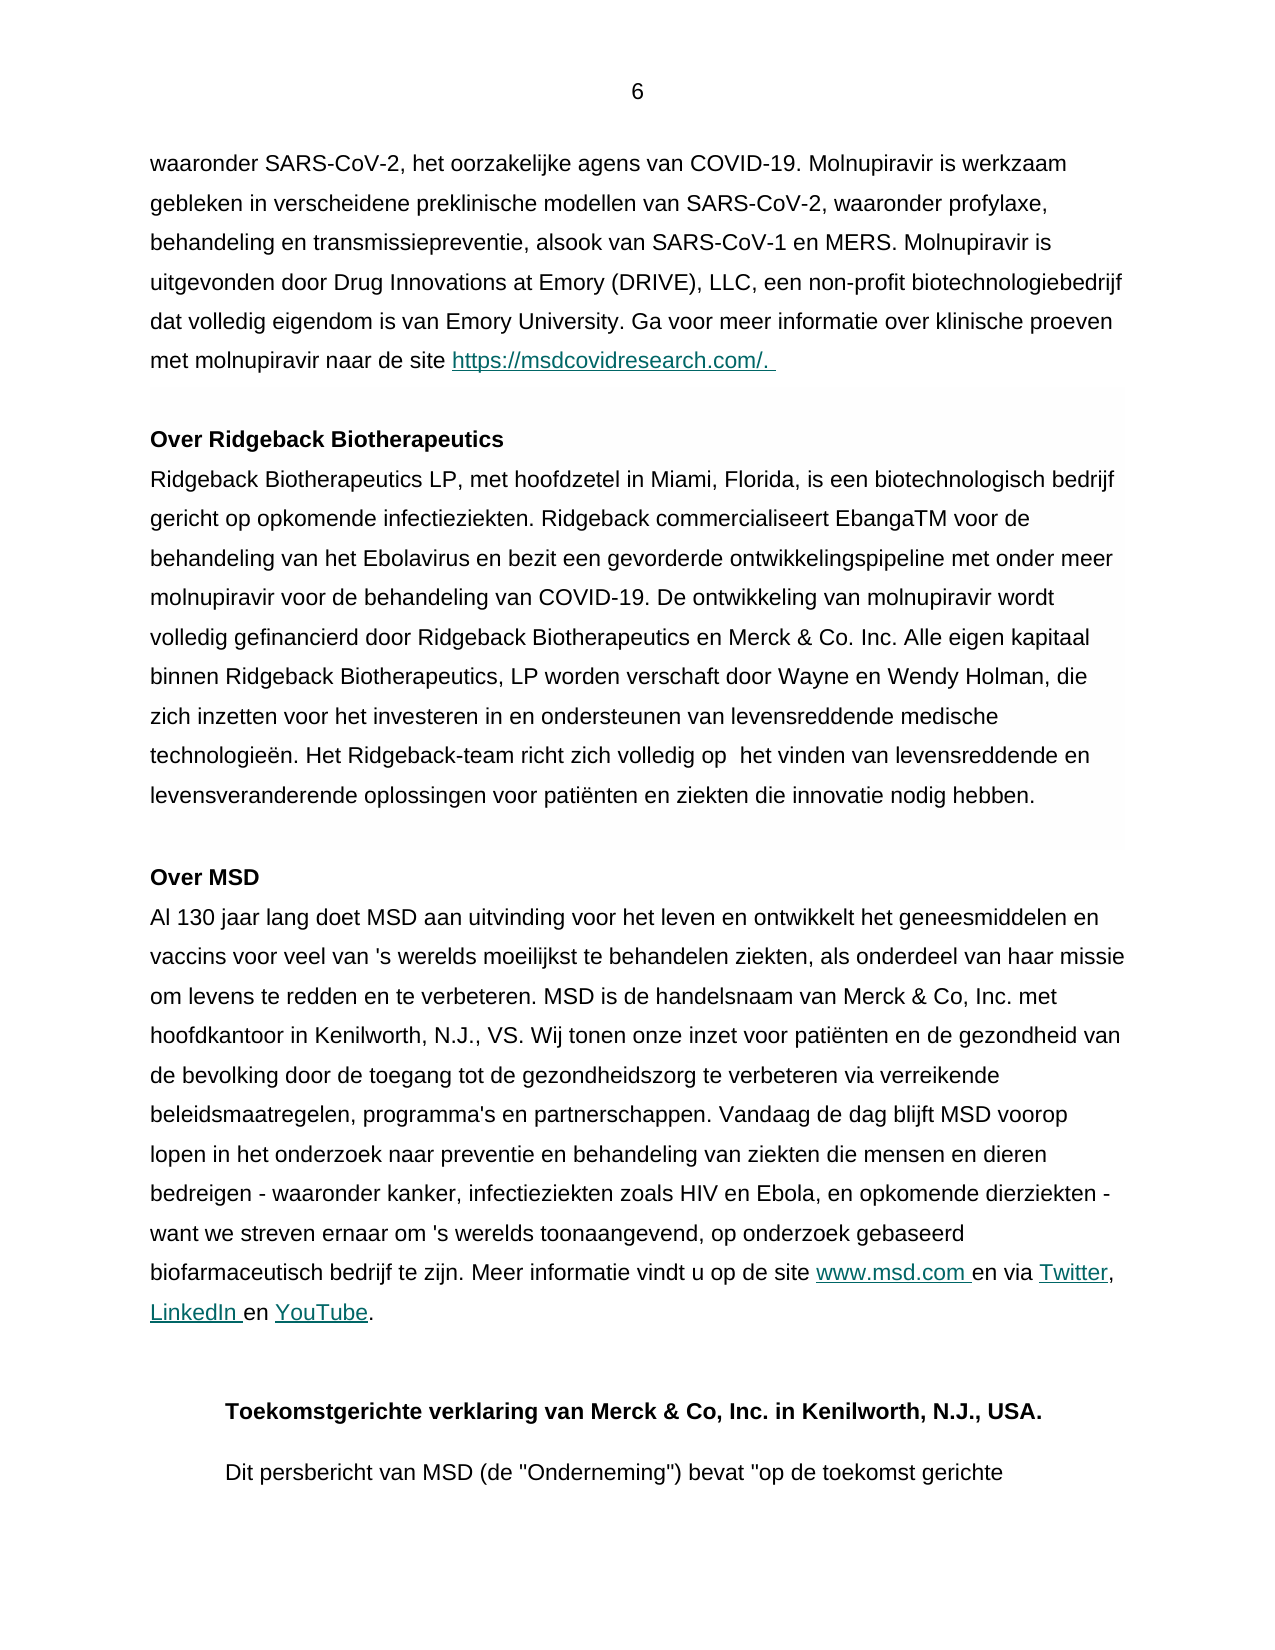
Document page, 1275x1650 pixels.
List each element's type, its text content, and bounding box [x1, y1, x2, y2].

text Ridgeback Biotherapeutics LP, met hoofdzetel in Miami, Florida, is een biotechnologisch bedrijf gericht op opkomende infectieziekten. Ridgeback commercialiseert EbangaTM voor de behandeling van het Ebolavirus en bezit een gevorderde ontwikkelingspipeline met onder meer molnupiravir voor de behandeling van COVID-19. De ontwikkeling van molnupiravir wordt volledig gefinancierd door Ridgeback Biotherapeutics en Merck & Co. Inc. Alle eigen kapitaal binnen Ridgeback Biotherapeutics, LP worden verschaft door Wayne en Wendy Holman, die zich inzetten voor het investeren in en ondersteunen van levensreddende medische technologieën. Het Ridgeback-team richt zich volledig op het vinden van levensreddende en levensveranderende oplossingen voor patiënten en ziekten die innovatie nodig hebben. [150, 466, 1125, 808]
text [150, 1459, 1125, 1485]
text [150, 150, 1125, 374]
text Toekomstgerichte verklaring van Merck & Co, Inc. in Kenilworth, N.J., USA. [150, 1398, 1125, 1425]
text Over MSD Al 130 jaar lang doet MSD aan uitvinding voor het leven en ontwikkelt het geneesmiddelen en vaccins voor veel van 's werelds moeilijkst te behandelen ziekten, als onderdeel van haar missie om levens te redden en te verbeteren. MSD is de handelsnaam van Merck & Co, Inc. met hoofdkantoor in Kenilworth, N.J., VS. Wij tonen onze inzet voor patiënten en de gezondheid van de bevolking door de toegang tot de gezondheidszorg te verbeteren via verreikende beleidsmaatregelen, programma's en partnerschappen. Vandaag de dag blijft MSD voorop lopen in het onderzoek naar preventie en behandeling van ziekten die mensen en dieren bedreigen - waaronder kanker, infectieziekten zoals HIV en Ebola, en opkomende dierziekten - want we streven ernaar om 's werelds toonaangevend, op onderzoek gebaseerd biofarmaceutisch bedrijf te zijn. Meer informatie vindt u op de site www.msd.com en via Twitter, LinkedIn en YouTube. [150, 864, 1125, 1325]
text Over Ridgeback Biotherapeutics [150, 426, 1125, 453]
